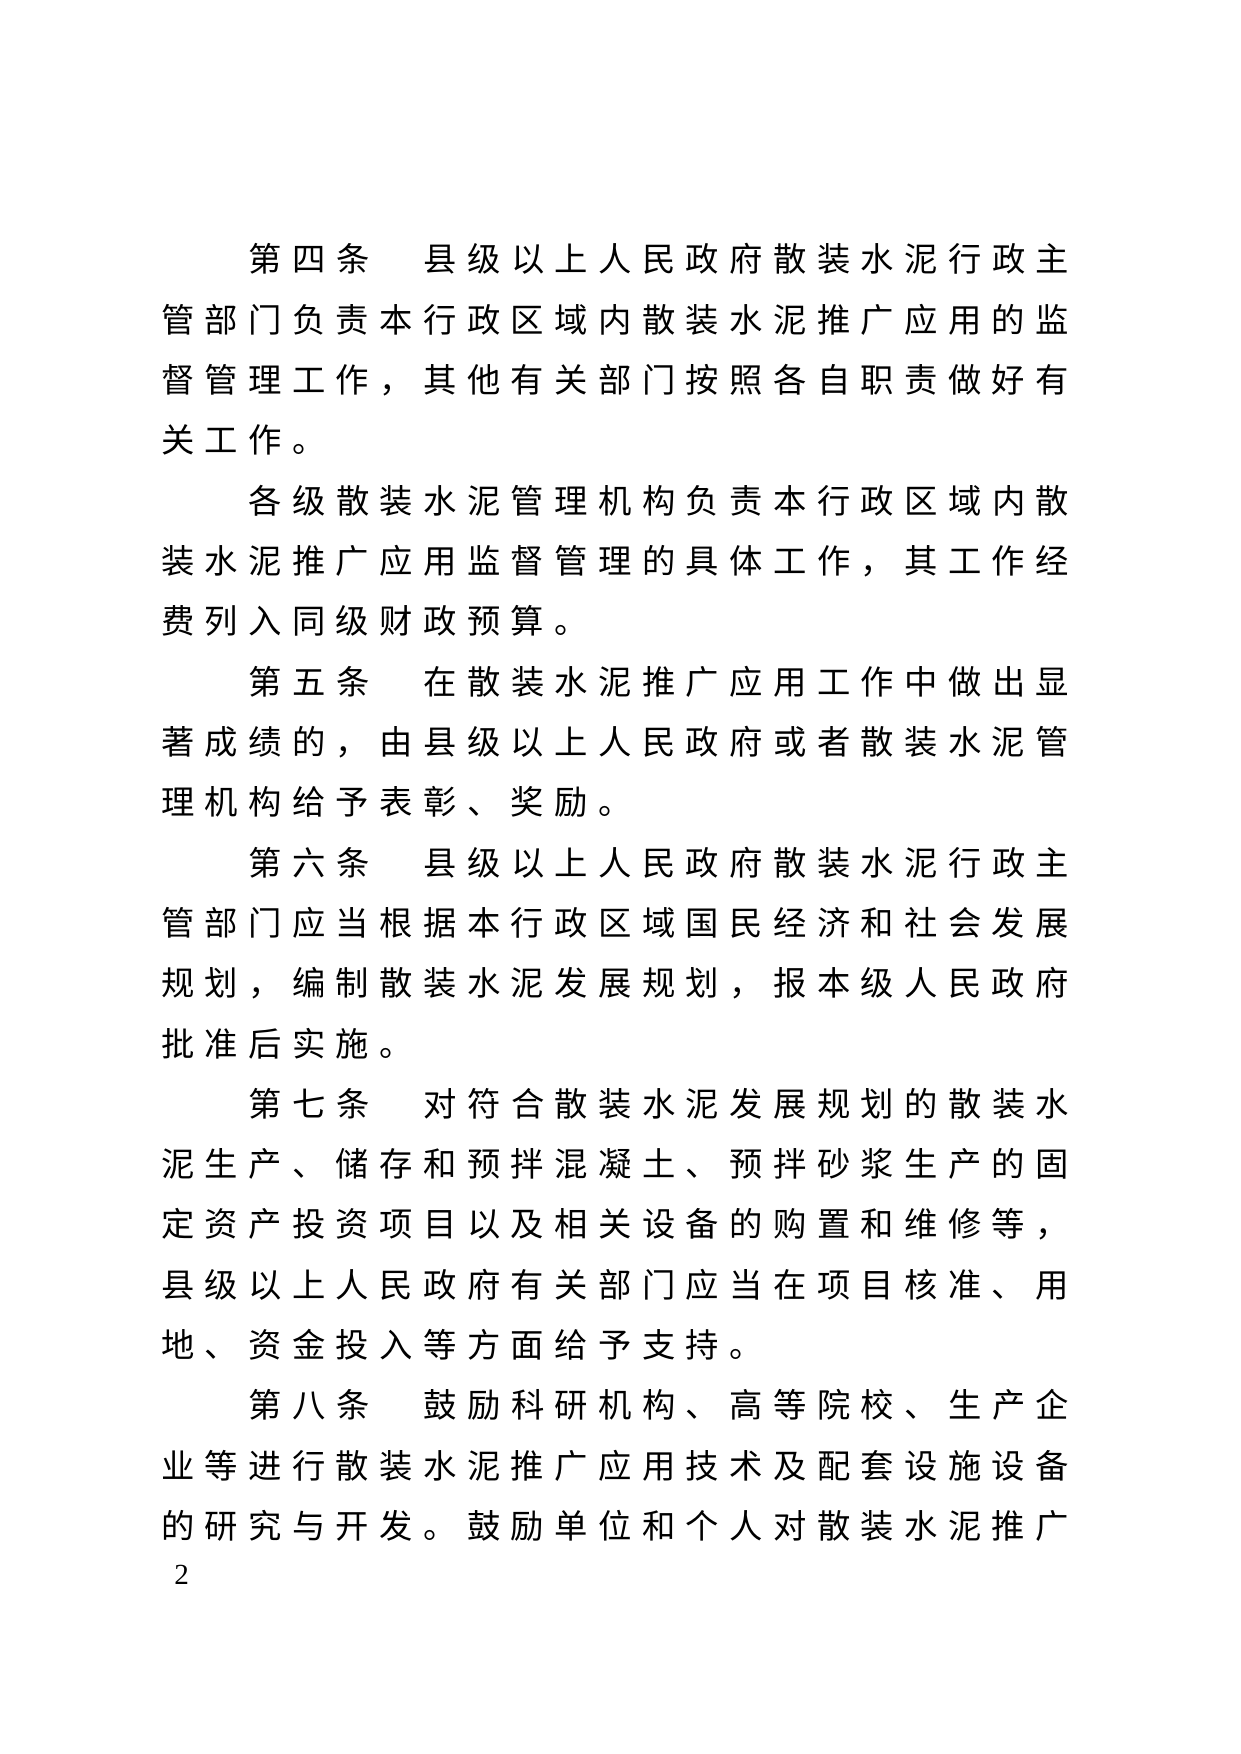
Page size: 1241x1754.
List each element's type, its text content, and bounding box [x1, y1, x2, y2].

text 第五条 在散装水泥推广应用工作中做出显著成绩的，由县级以上人民政府或者散装水泥管理机构给予表彰、奖励。 [161, 649, 1079, 830]
text 各级散装水泥管理机构负责本行政区域内散装水泥推广应用监督管理的具体工作，其工作经费列入同级财政预算。 [161, 468, 1079, 649]
text 第六条 县级以上人民政府散装水泥行政主管部门应当根据本行政区域国民经济和社会发展规划，编制散装水泥发展规划，报本级人民政府批准后实施。 [161, 830, 1079, 1072]
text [161, 1373, 1079, 1554]
text 第四条 县级以上人民政府散装水泥行政主管部门负责本行政区域内散装水泥推广应用的监督管理工作，其他有关部门按照各自职责做好有关工作。 [161, 227, 1079, 468]
text 第七条 对符合散装水泥发展规划的散装水泥生产、储存和预拌混凝土、预拌砂浆生产的固定资产投资项目以及相关设备的购置和维修等，县级以上人民政府有关部门应当在项目核准、用地、资金投入等方面给予支持。 [161, 1072, 1079, 1373]
